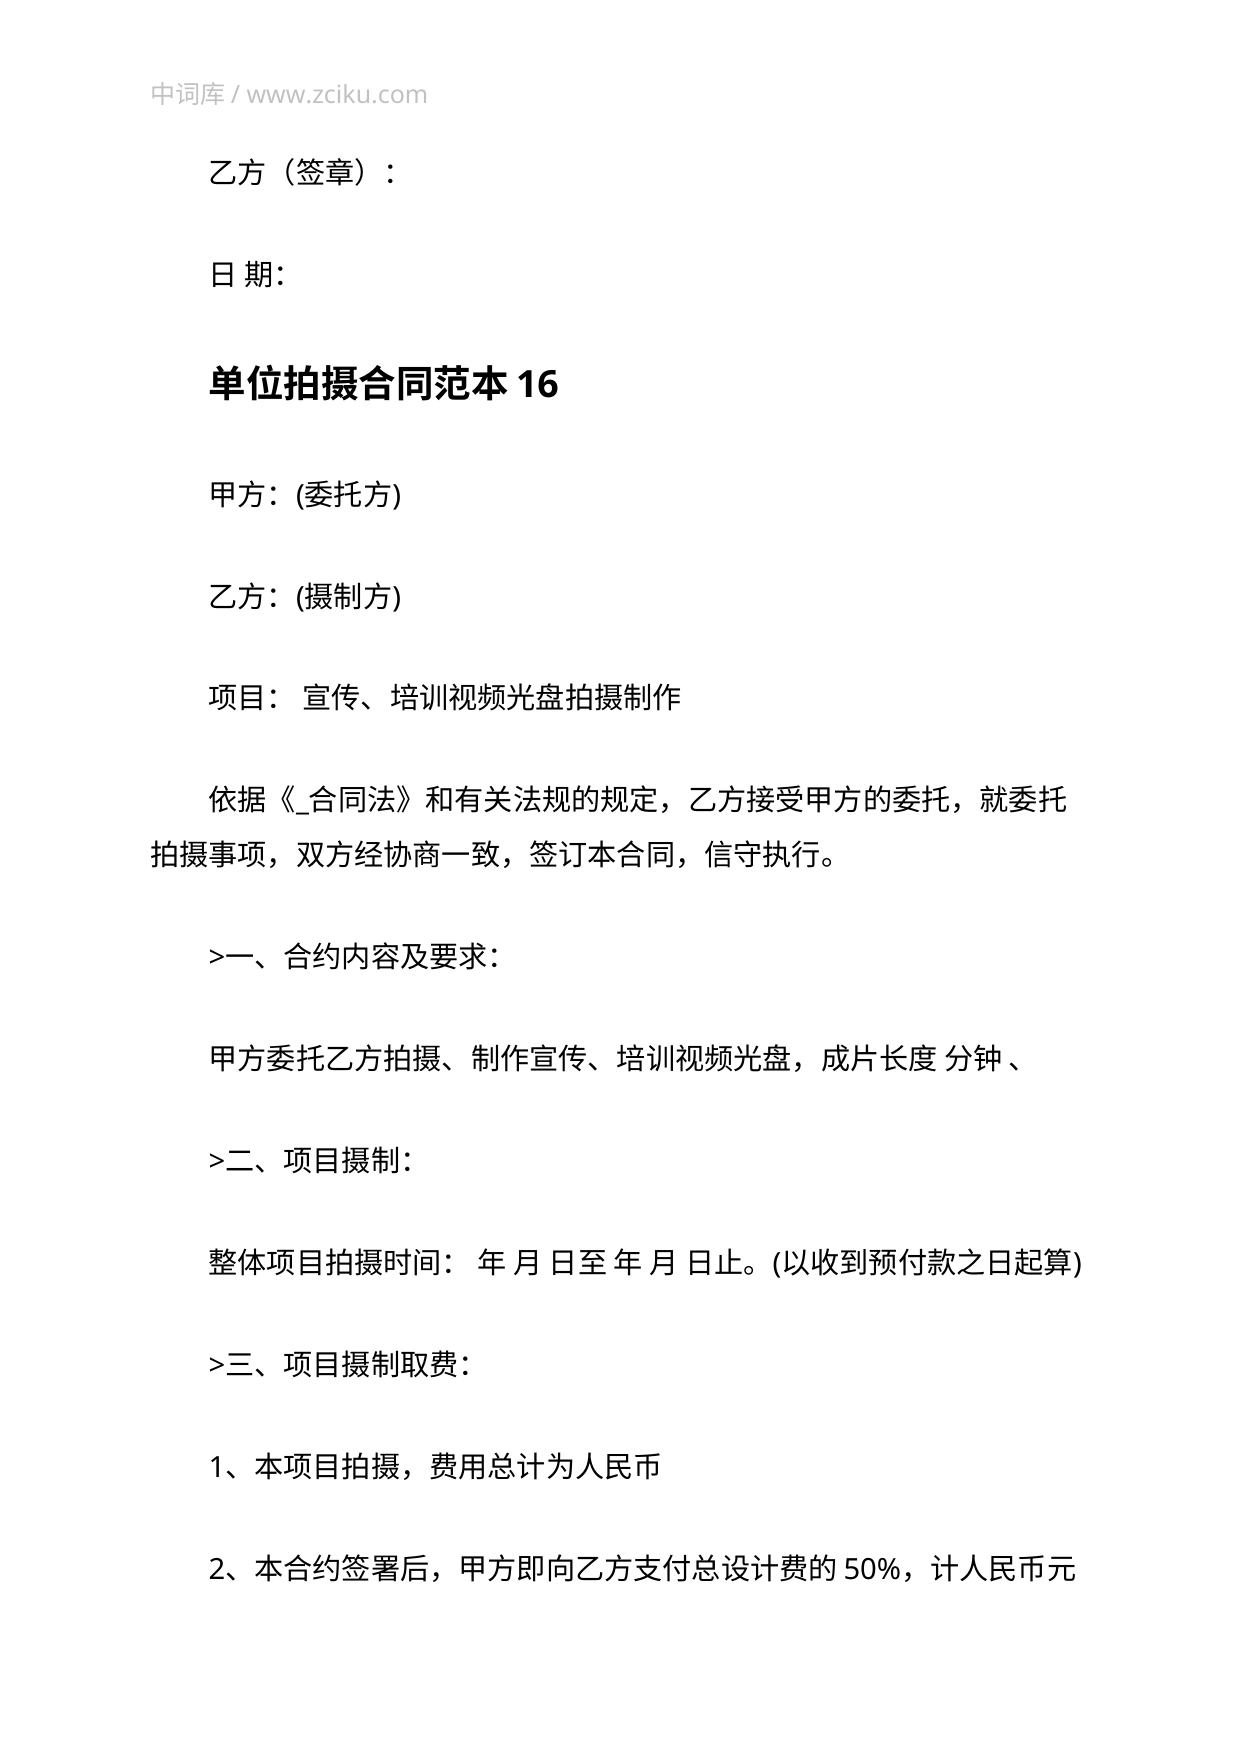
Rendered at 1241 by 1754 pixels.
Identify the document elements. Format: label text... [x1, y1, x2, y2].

text 依据《_合同法》和有关法规的规定，乙方接受甲方的委托，就委托拍摄事项，双方经协商一致，签订本合同，信守执行。 [150, 777, 1090, 874]
text 1、本项目拍摄，费用总计为人民币 [150, 1443, 1090, 1486]
text 日 期： [150, 252, 1090, 294]
text 甲方：(委托方) [150, 471, 1090, 513]
text >一、合约内容及要求： [150, 934, 1090, 976]
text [150, 1545, 1090, 1588]
text 甲方委托乙方拍摄、制作宣传、培训视频光盘，成片长度 分钟 、 [150, 1036, 1090, 1078]
text 项目： 宣传、培训视频光盘拍摄制作 [150, 675, 1090, 717]
text >二、项目摄制： [150, 1137, 1090, 1180]
text 单位拍摄合同范本16 [150, 353, 1090, 408]
text 整体项目拍摄时间： 年 月 日至 年 月 日止。(以收到预付款之日起算) [150, 1239, 1090, 1282]
text >三、项目摄制取费： [150, 1341, 1090, 1384]
text 乙方（签章）： [150, 150, 1090, 192]
text 乙方：(摄制方) [150, 573, 1090, 616]
